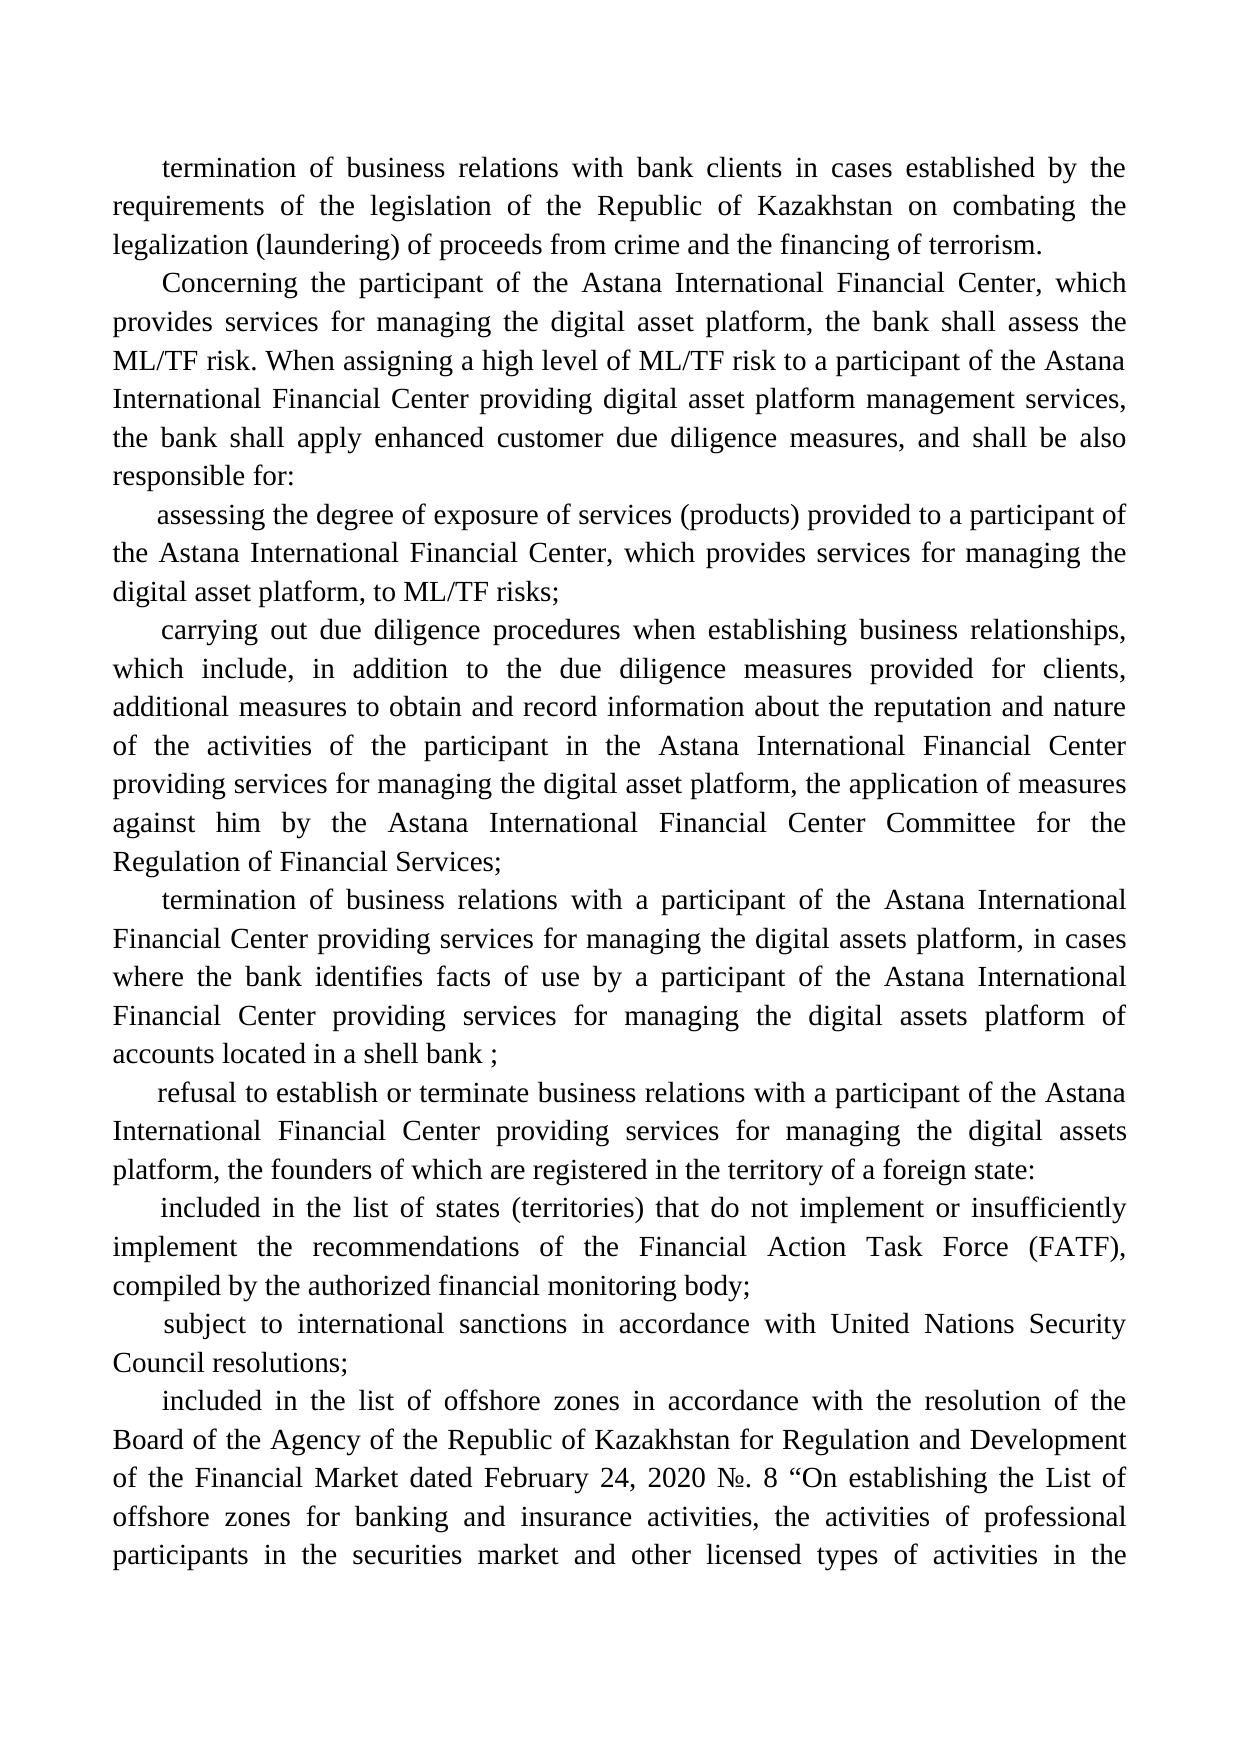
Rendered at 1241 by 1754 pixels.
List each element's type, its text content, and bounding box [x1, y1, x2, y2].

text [112, 1383, 1128, 1571]
text carrying out due diligence procedures when establishing business relationships, which include, in addition to the due diligence measures provided for clients, additional measures to obtain and record information about the reputation and nature of the activities of the participant in the Astana International Financial Center providing services for managing the digital asset platform, the application of measures against him by the Astana International Financial Center Committee for the Regulation of Financial Services; [112, 612, 1128, 877]
text included in the list of states (territories) that do not implement or insufficiently implement the recommendations of the Financial Action Task Force (FATF), compiled by the authorized financial monitoring body; [112, 1191, 1128, 1301]
text assessing the degree of exposure of services (products) provided to a participant of the Astana International Financial Center, which provides services for managing the digital asset platform, to ML/TF risks; [112, 497, 1128, 607]
text Concerning the participant of the Astana International Financial Center, which provides services for managing the digital asset platform, the bank shall assess the ML/TF risk. When assigning a high level of ML/TF risk to a participant of the Astana International Financial Center providing digital asset platform management services, the bank shall apply enhanced customer due diligence measures, and shall be also responsible for: [112, 266, 1128, 492]
text subject to international sanctions in accordance with United Nations Security Council resolutions; [112, 1306, 1128, 1378]
text termination of business relations with a participant of the Astana International Financial Center providing services for managing the digital assets platform, in cases where the bank identifies facts of use by a participant of the Astana International Financial Center providing services for managing the digital assets platform of accounts located in a shell bank ; [112, 882, 1128, 1070]
text refusal to establish or terminate business relations with a participant of the Astana International Financial Center providing services for managing the digital assets platform, the founders of which are registered in the territory of a foreign state: [112, 1075, 1128, 1186]
text termination of business relations with bank clients in cases established by the requirements of the legislation of the Republic of Kazakhstan on combating the legalization (laundering) of proceeds from crime and the financing of terrorism. [112, 150, 1128, 261]
